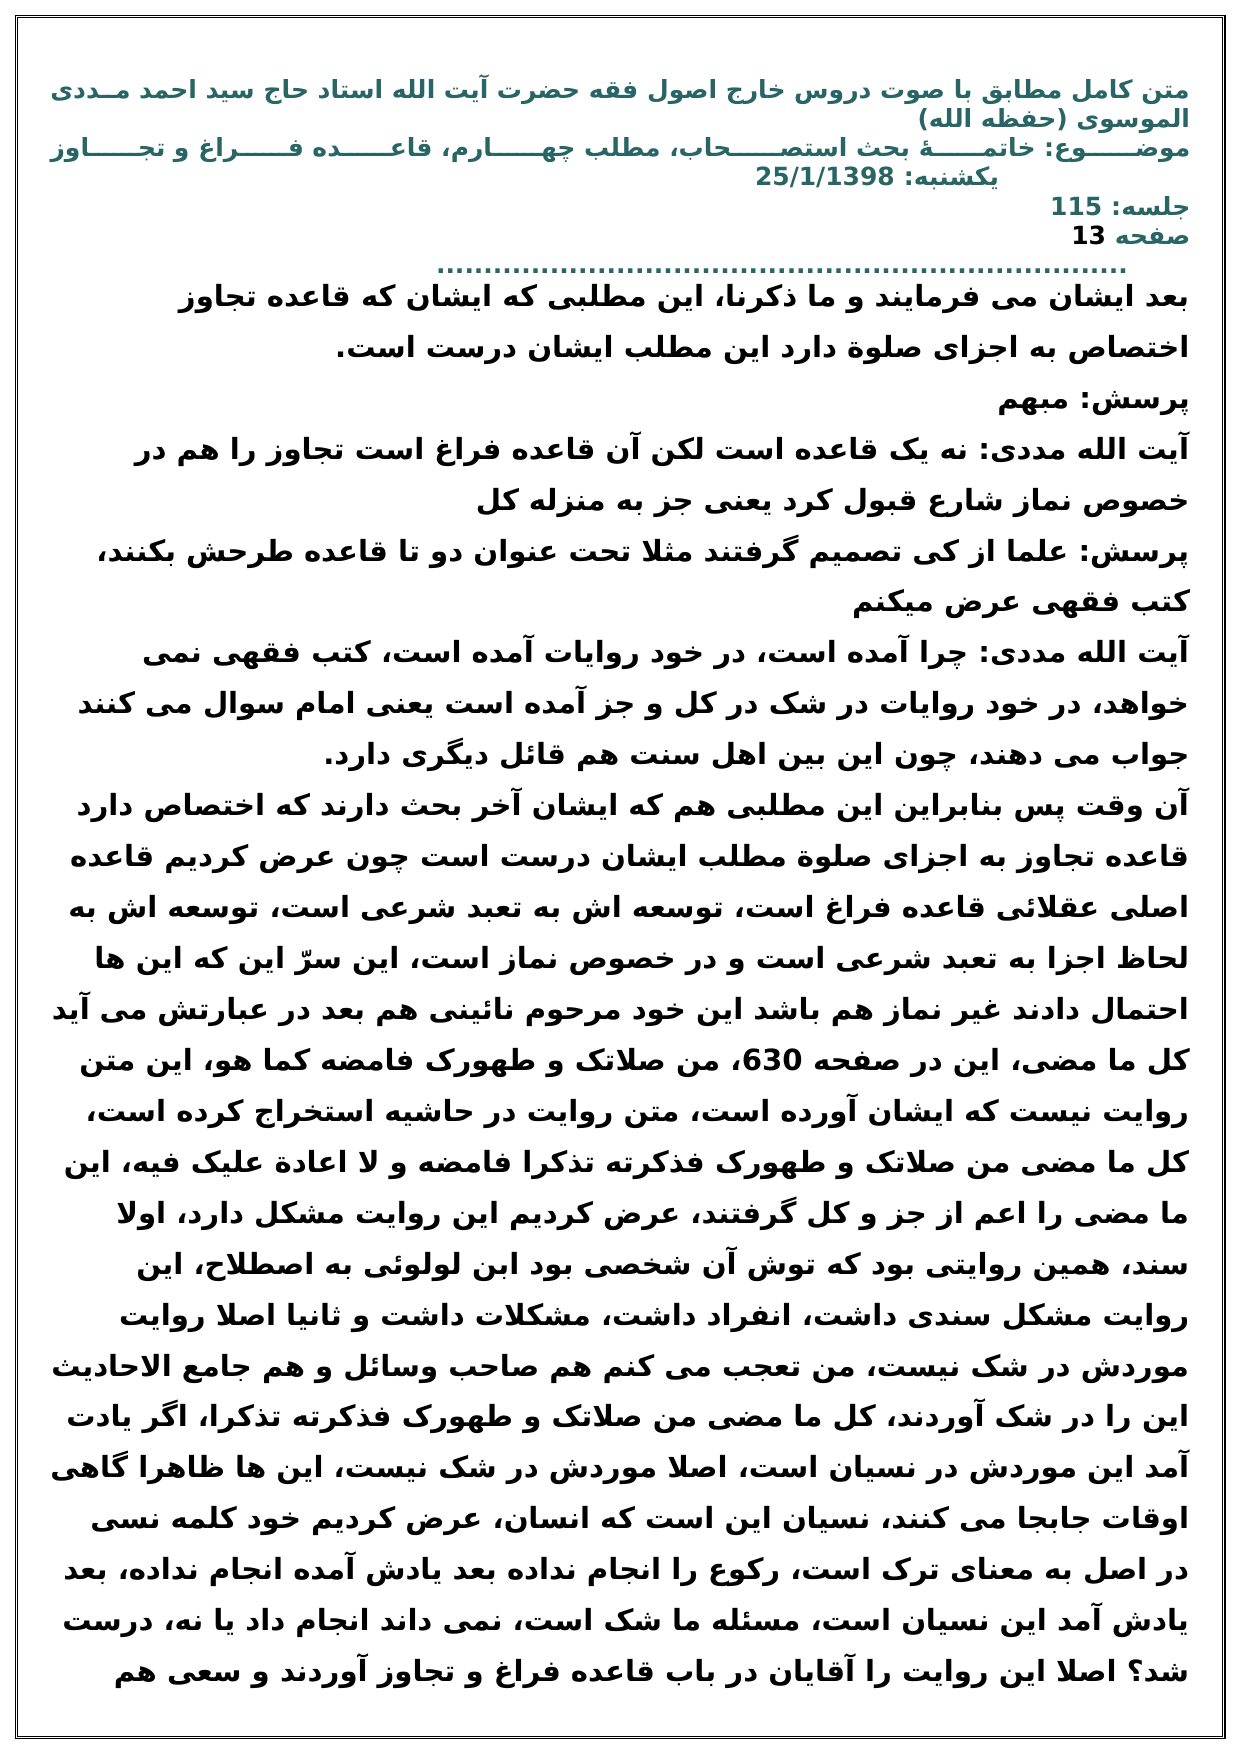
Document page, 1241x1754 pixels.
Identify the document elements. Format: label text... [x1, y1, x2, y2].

text پرسش: علما از کی تصمیم گرفتند مثلا تحت عنوان دو تا قاعده طرحش بکنند، کتب فقهی عرض میکنم [50, 534, 1190, 619]
text بعد ایشان می فرمایند و ما ذکرنا، این مطلبی که ایشان که قاعده تجاوز اختصاص به اجزای صلوة دارد این مطلب ایشان درست است. [50, 279, 1190, 364]
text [50, 788, 1190, 1688]
text آیت الله مددی: چرا آمده است، در خود روایات آمده است، کتب فقهی نمی خواهد، در خود روایات در شک در کل و جز آمده است یعنی امام سوال می کنند جواب می دهند، چون این بین اهل سنت هم قائل دیگری دارد. [50, 636, 1190, 772]
text پرسش: مبهم [50, 381, 1190, 415]
text آیت الله مددی: نه یک قاعده است لکن آن قاعده فراغ است تجاوز را هم در خصوص نماز شارع قبول کرد یعنی جز به منزله کل [50, 432, 1190, 517]
